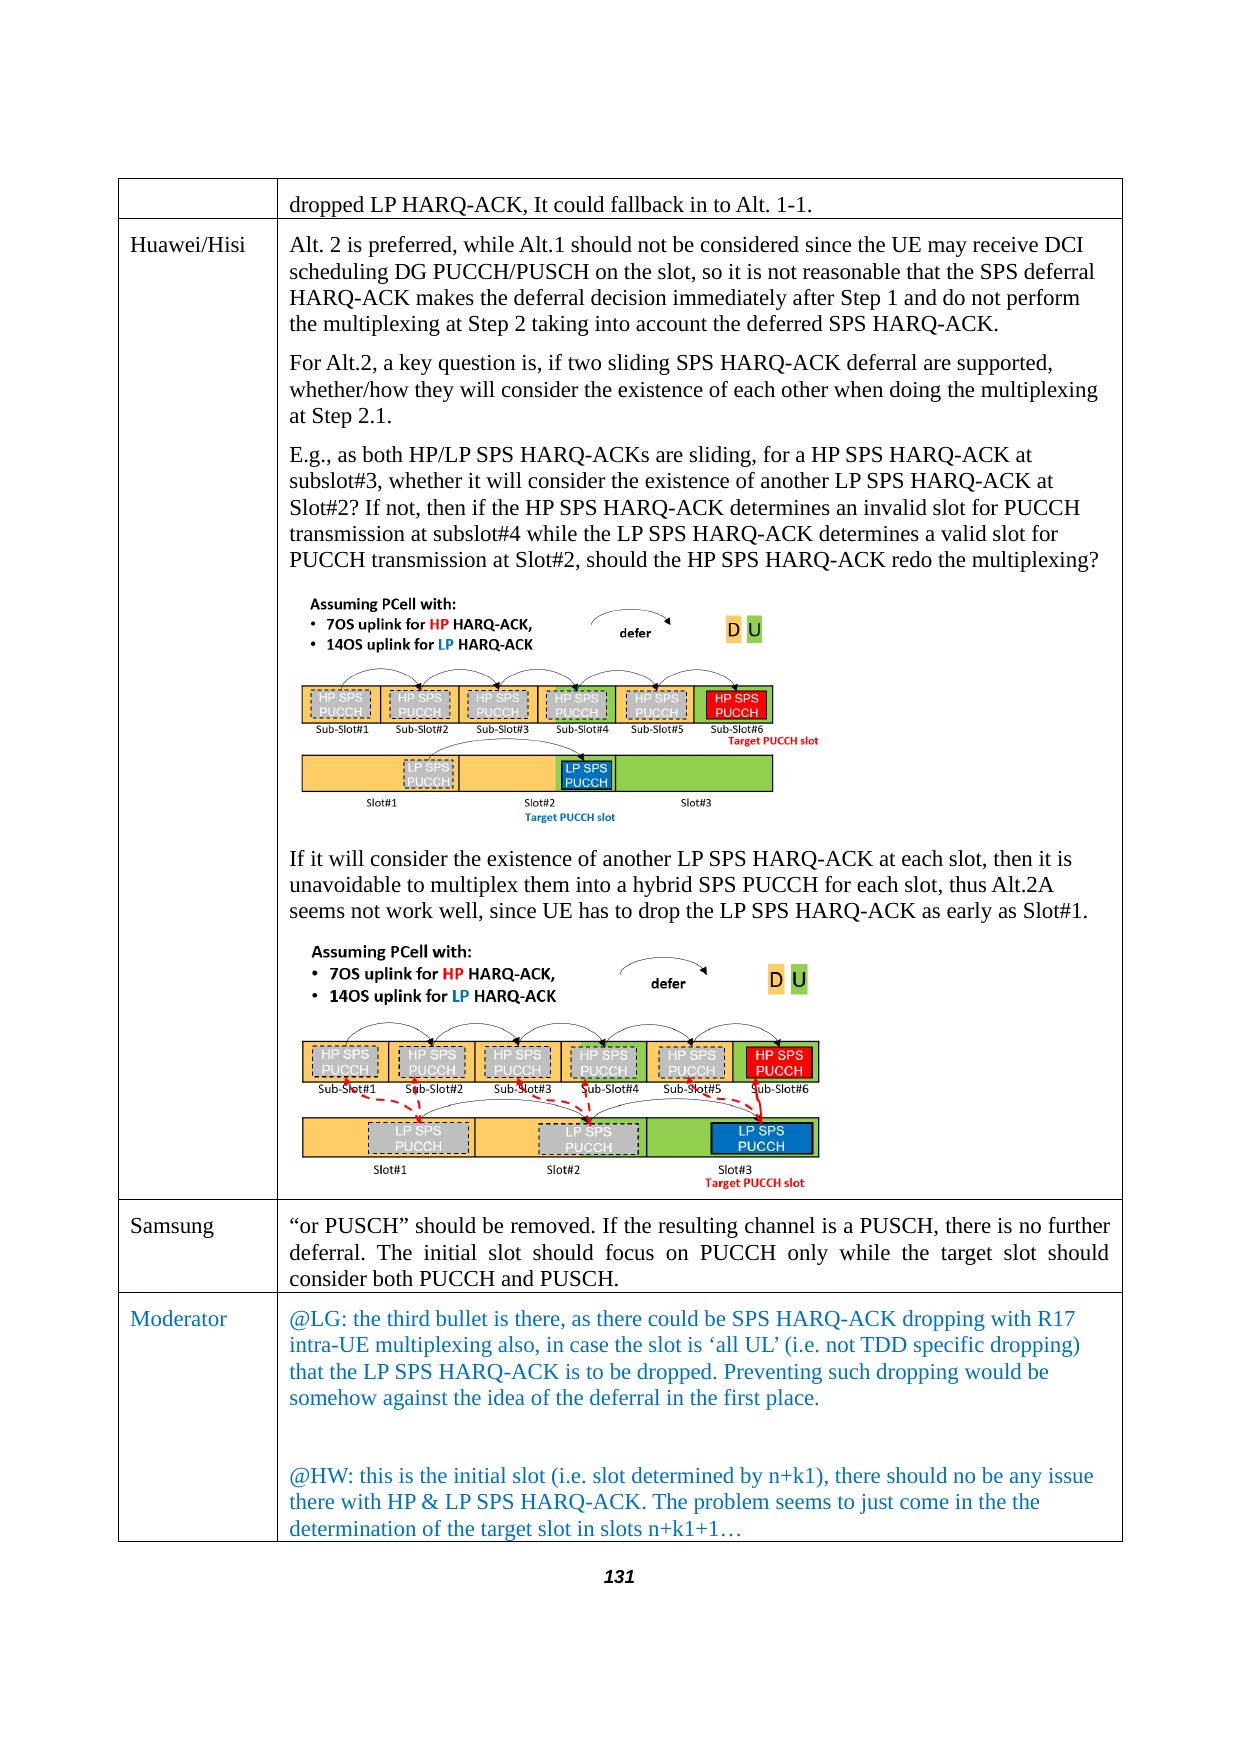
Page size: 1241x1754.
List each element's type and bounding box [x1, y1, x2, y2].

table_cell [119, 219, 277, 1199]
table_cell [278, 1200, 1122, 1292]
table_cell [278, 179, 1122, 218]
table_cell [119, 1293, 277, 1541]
picture [289, 936, 831, 1199]
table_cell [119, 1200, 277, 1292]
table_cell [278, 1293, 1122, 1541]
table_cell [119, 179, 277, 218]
picture [289, 585, 827, 832]
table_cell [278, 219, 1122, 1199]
